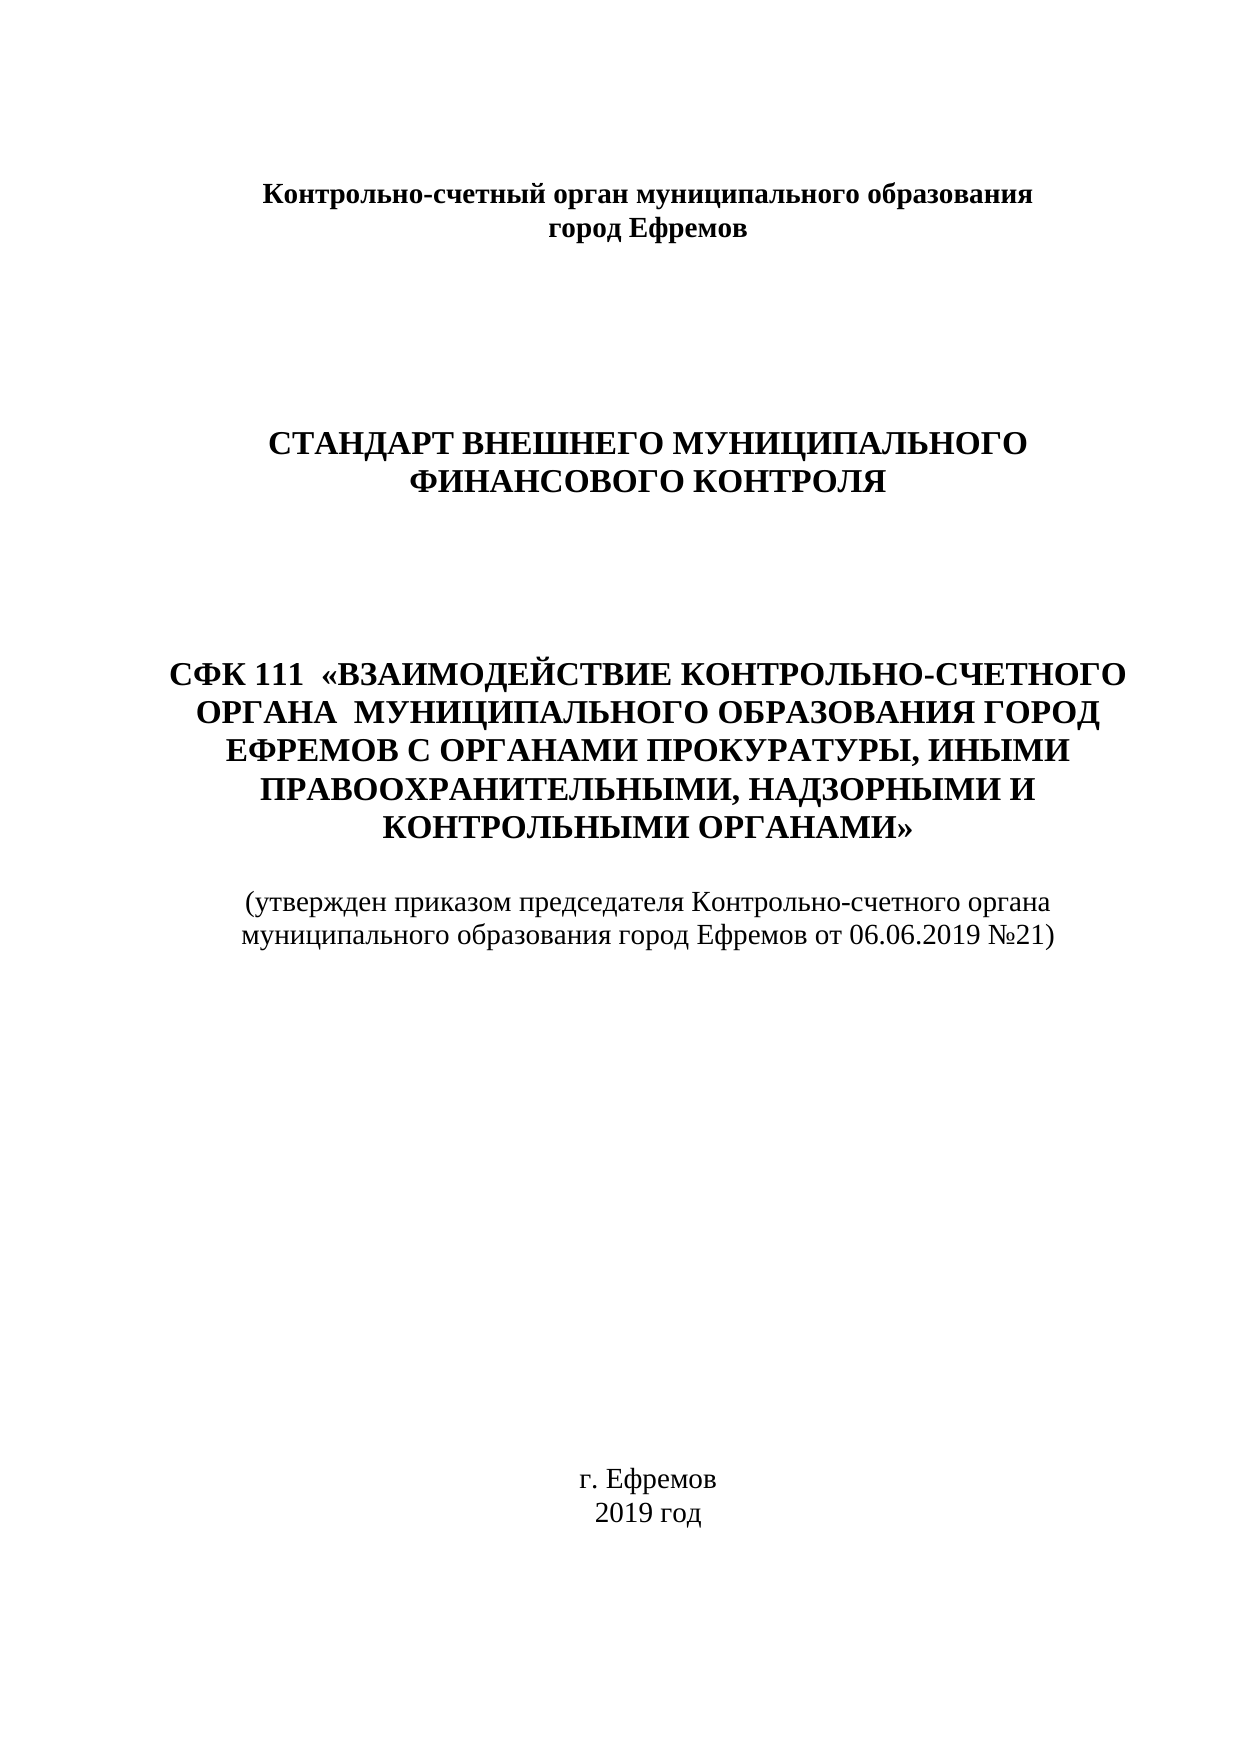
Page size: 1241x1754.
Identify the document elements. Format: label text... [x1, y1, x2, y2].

text город Ефремов [150, 210, 1146, 244]
text сфк 111 «взаиМОДЕЙСТВИЕ КОНТРОЛЬНО-СЧЕТНОго органа МУНИЦИПАЛЬНОГО ОБРАЗОВАНИЯ город ефремов С ОРГАНАМИ ПРОКУРАТУРЫ, ИНЫМИ ПРАВООХРАНИТЕЛЬНЫМИ, НАДЗОРНЫМИ И КоНТРОЛЬНЫМИ ОРГАНАМИ» [150, 654, 1146, 845]
text 2019 год [150, 1495, 1146, 1528]
text г. Ефремов [150, 1461, 1146, 1495]
text (утвержден приказом председателя Контрольно-счетного органа муниципального образования город Ефремов от 06.06.2019 №21) [150, 884, 1146, 951]
text СТАНДАРТ ВНЕШНЕГО МУНИЦИПАЛЬНОГО ФИНАНСОВОГО КОНТРОЛЯ [150, 423, 1146, 500]
text Контрольно-счетный орган муниципального образования [150, 177, 1146, 210]
